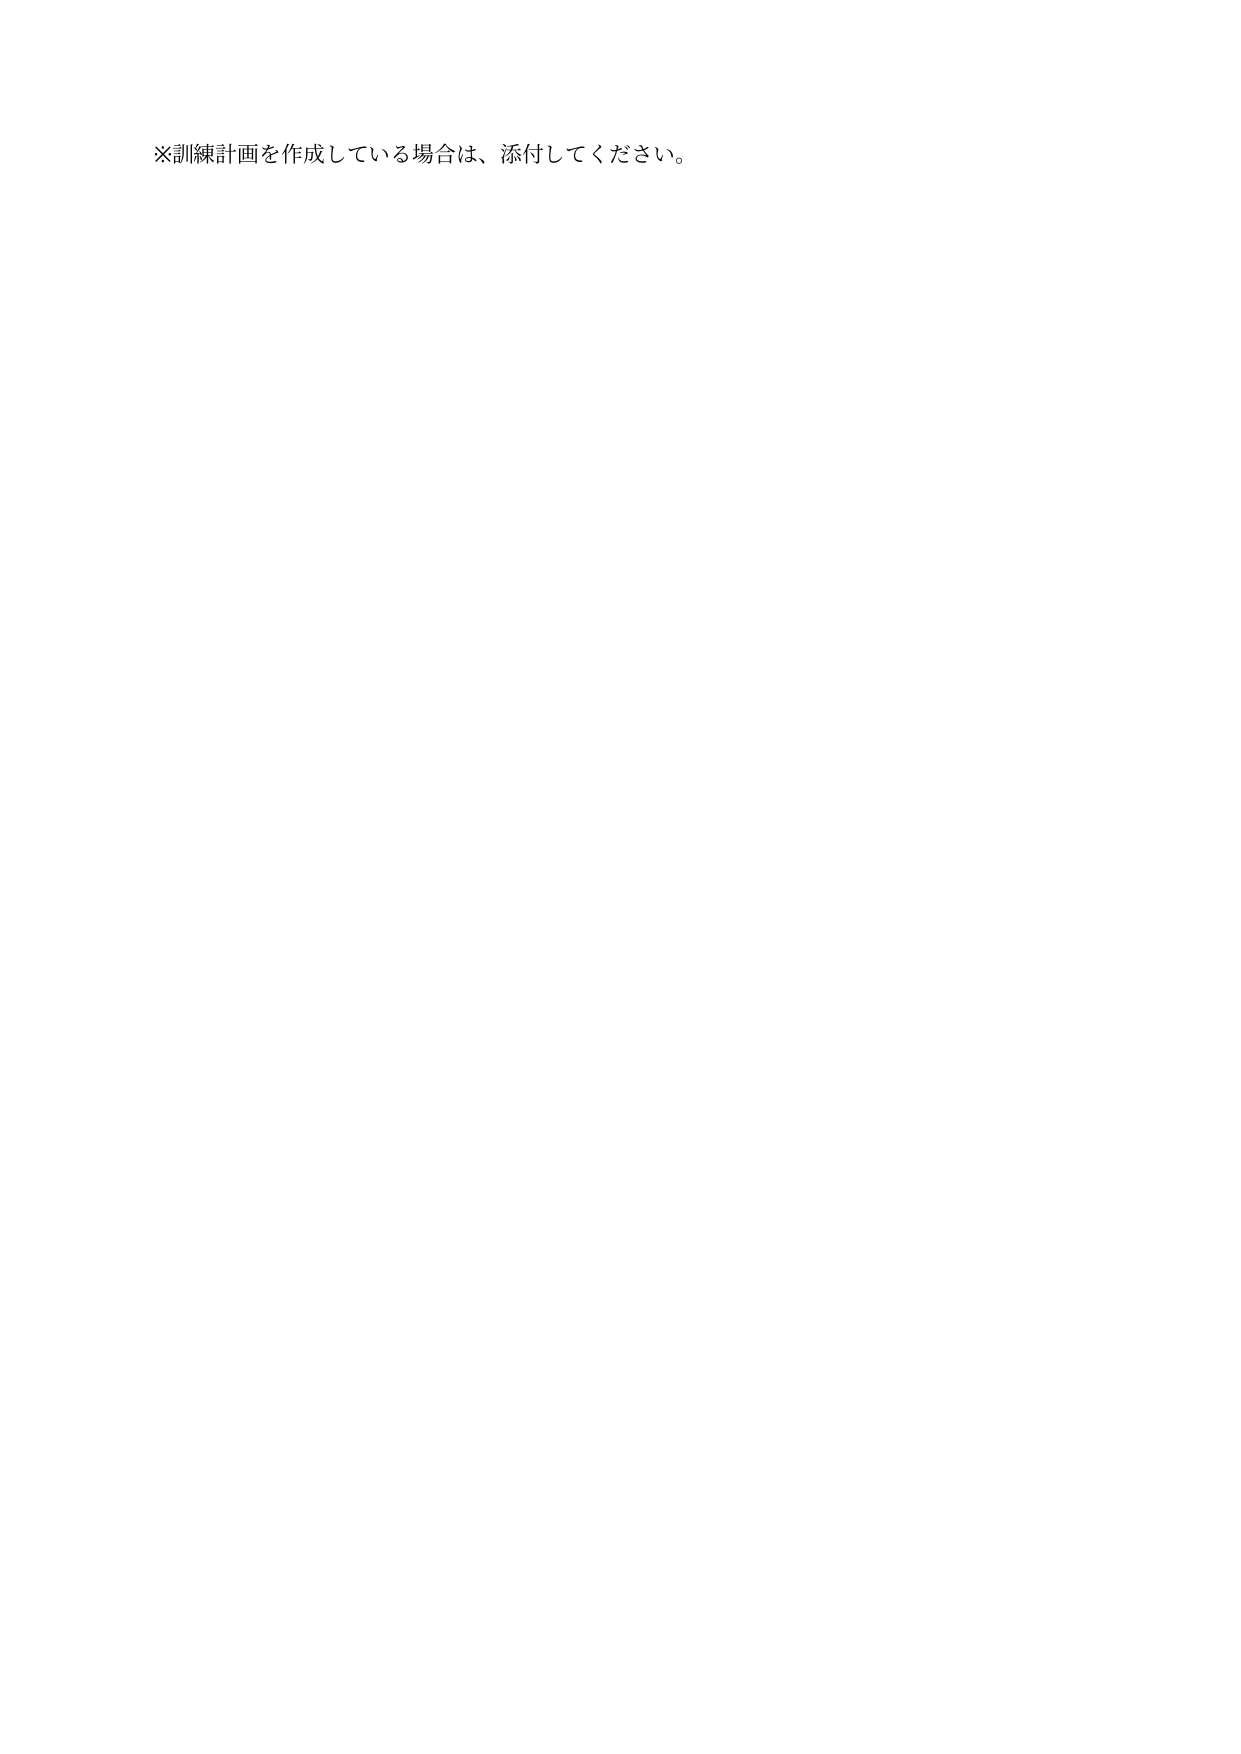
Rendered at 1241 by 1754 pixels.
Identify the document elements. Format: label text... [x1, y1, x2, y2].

text ※訓練計画を作成している場合は、添付してください。 [153, 134, 1098, 171]
